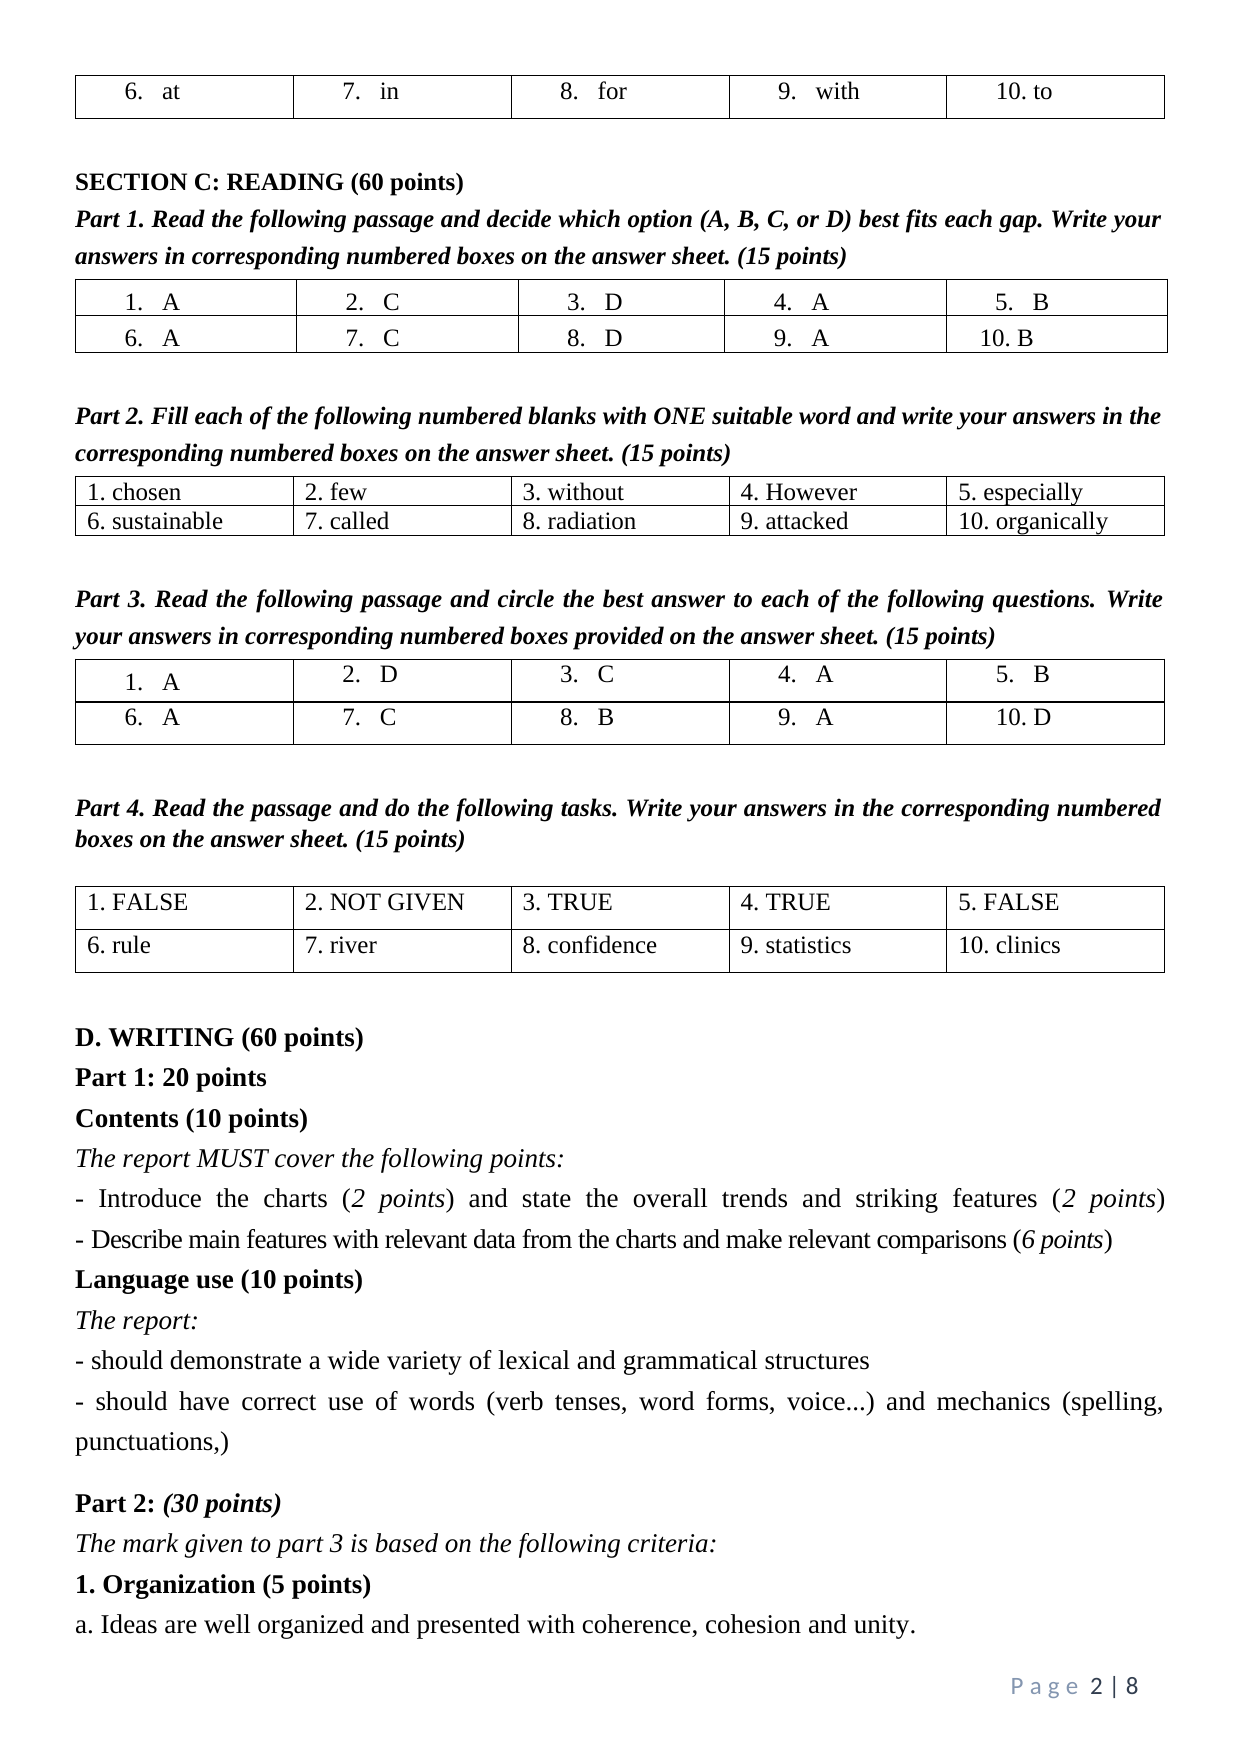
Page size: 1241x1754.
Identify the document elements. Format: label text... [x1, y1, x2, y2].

table_cell 6. rule [76, 930, 293, 972]
table_header D [519, 280, 724, 315]
table_header 3. without [512, 477, 729, 505]
table_cell A [730, 703, 946, 744]
text Part 4. Read the passage and do the following tasks. Write your answers in the corresponding numbered boxes on the answer sheet. (15 points) [75, 793, 1165, 853]
table_header C [297, 280, 518, 315]
text The report MUST cover the following points: [75, 1142, 1165, 1173]
table_header A [730, 660, 946, 701]
table_header 5. FALSE [947, 887, 1164, 929]
table_header B [947, 660, 1164, 701]
table_header 2. few [294, 477, 511, 505]
text Contents (10 points) [75, 1102, 1165, 1133]
table_cell 10. organically [947, 506, 1164, 535]
table_header A [76, 660, 293, 701]
table_cell 8. confidence [512, 930, 729, 972]
table_cell 9. statistics [730, 930, 946, 972]
table_cell A [76, 316, 296, 352]
table_header 2. NOT GIVEN [294, 887, 511, 929]
table_header 5. especially [947, 477, 1164, 505]
text Part 1: 20 points [75, 1061, 1158, 1092]
text The mark given to part 3 is based on the following criteria: [75, 1528, 1165, 1559]
table_cell 10. D [947, 703, 1164, 744]
table_cell A [76, 703, 293, 744]
table_cell 10. to [947, 76, 1164, 118]
text - Introduce the charts (2 points) and state the overall trends and striking features (2 points) - Describe main features with relevant data from the charts and make relevant comparisons (6 points) [75, 1182, 1165, 1254]
text - should have correct use of words (verb tenses, word forms, voice...) and mechanics (spelling, punctuations,) [75, 1384, 1165, 1456]
table_cell D [519, 316, 724, 352]
table_header B [947, 280, 1167, 315]
text - should demonstrate a wide variety of lexical and grammatical structures [75, 1344, 1165, 1375]
table_cell in [294, 76, 511, 118]
table_header 1. FALSE [76, 887, 293, 929]
table_cell B [512, 703, 729, 744]
table_cell 6. sustainable [76, 506, 293, 535]
table_header 4. However [730, 477, 946, 505]
table_header A [76, 280, 296, 315]
text The report: [75, 1304, 1165, 1335]
text Part 1. Read the following passage and decide which option (A, B, C, or D) best fits each gap. Write your answers in corresponding numbered boxes on the answer sheet. (15 points) [75, 204, 1165, 270]
table_cell 7. called [294, 506, 511, 535]
text Language use (10 points) [75, 1263, 1165, 1294]
table_cell A [725, 316, 946, 352]
table_header A [725, 280, 946, 315]
text Part 3. Read the following passage and circle the best answer to each of the following questions. Write your answers in corresponding numbered boxes provided on the answer sheet. (15 points) [75, 584, 1165, 650]
table_cell 10. clinics [947, 930, 1164, 972]
table_cell at [76, 76, 293, 118]
table_header 1. chosen [76, 477, 293, 505]
text Part 2: (30 points) [75, 1487, 1158, 1518]
table_cell 9. attacked [730, 506, 946, 535]
text SECTION C: READING (60 points) [75, 167, 1165, 195]
table_header D [294, 660, 511, 701]
table_cell 7. river [294, 930, 511, 972]
text a. Ideas are well organized and presented with coherence, cohesion and unity. [75, 1608, 1165, 1639]
text 1. Organization (5 points) [75, 1568, 1165, 1599]
table_cell C [297, 316, 518, 352]
table_header 4. TRUE [730, 887, 946, 929]
text Part 2. Fill each of the following numbered blanks with ONE suitable word and write your answers in the corresponding numbered boxes on the answer sheet. (15 points) [75, 401, 1165, 467]
table_cell with [730, 76, 946, 118]
table_cell C [294, 703, 511, 744]
table_header 3. TRUE [512, 887, 729, 929]
text D. WRITING (60 points) [75, 1021, 1158, 1052]
table_header C [512, 660, 729, 701]
table_cell for [512, 76, 729, 118]
table_cell B [947, 316, 1167, 352]
table_cell 8. radiation [512, 506, 729, 535]
